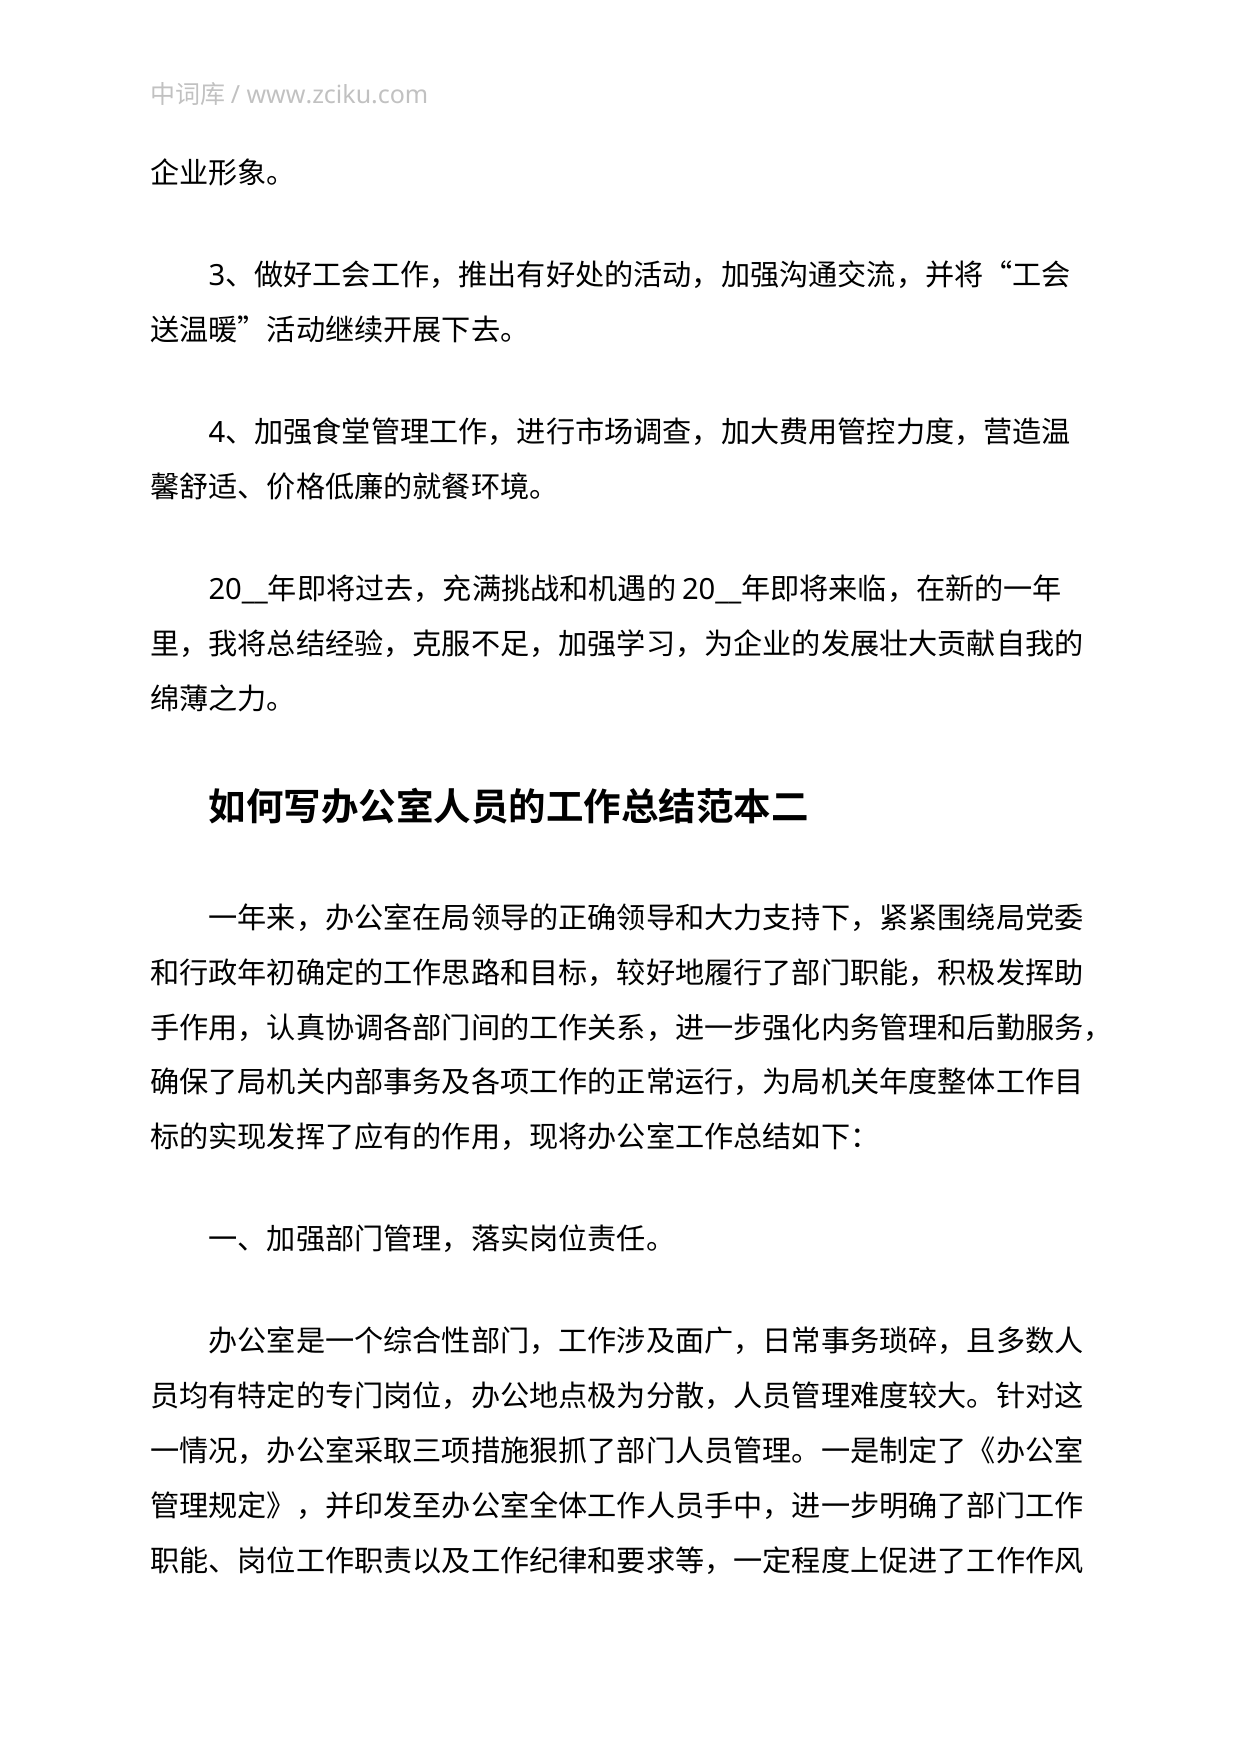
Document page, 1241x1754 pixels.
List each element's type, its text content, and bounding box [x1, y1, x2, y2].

text 一年来，办公室在局领导的正确领导和大力支持下，紧紧围绕局党委和行政年初确定的工作思路和目标，较好地履行了部门职能，积极发挥助手作用，认真协调各部门间的工作关系，进一步强化内务管理和后勤服务，确保了局机关内部事务及各项工作的正常运行，为局机关年度整体工作目标的实现发挥了应有的作用，现将办公室工作总结如下： [150, 894, 1090, 1156]
text 一、加强部门管理，落实岗位责任。 [150, 1216, 1090, 1258]
text 4、加强食堂管理工作，进行市场调查，加大费用管控力度，营造温馨舒适、价格低廉的就餐环境。 [150, 408, 1090, 506]
text 3、做好工会工作，推出有好处的活动，加强沟通交流，并将“工会送温暖”活动继续开展下去。 [150, 252, 1090, 349]
text 20__年即将过去，充满挑战和机遇的20__年即将来临，在新的一年里，我将总结经验，克服不足，加强学习，为企业的发展壮大贡献自我的绵薄之力。 [150, 565, 1090, 717]
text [150, 150, 1090, 192]
text 如何写办公室人员的工作总结范本二 [150, 777, 1090, 831]
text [150, 1317, 1090, 1579]
